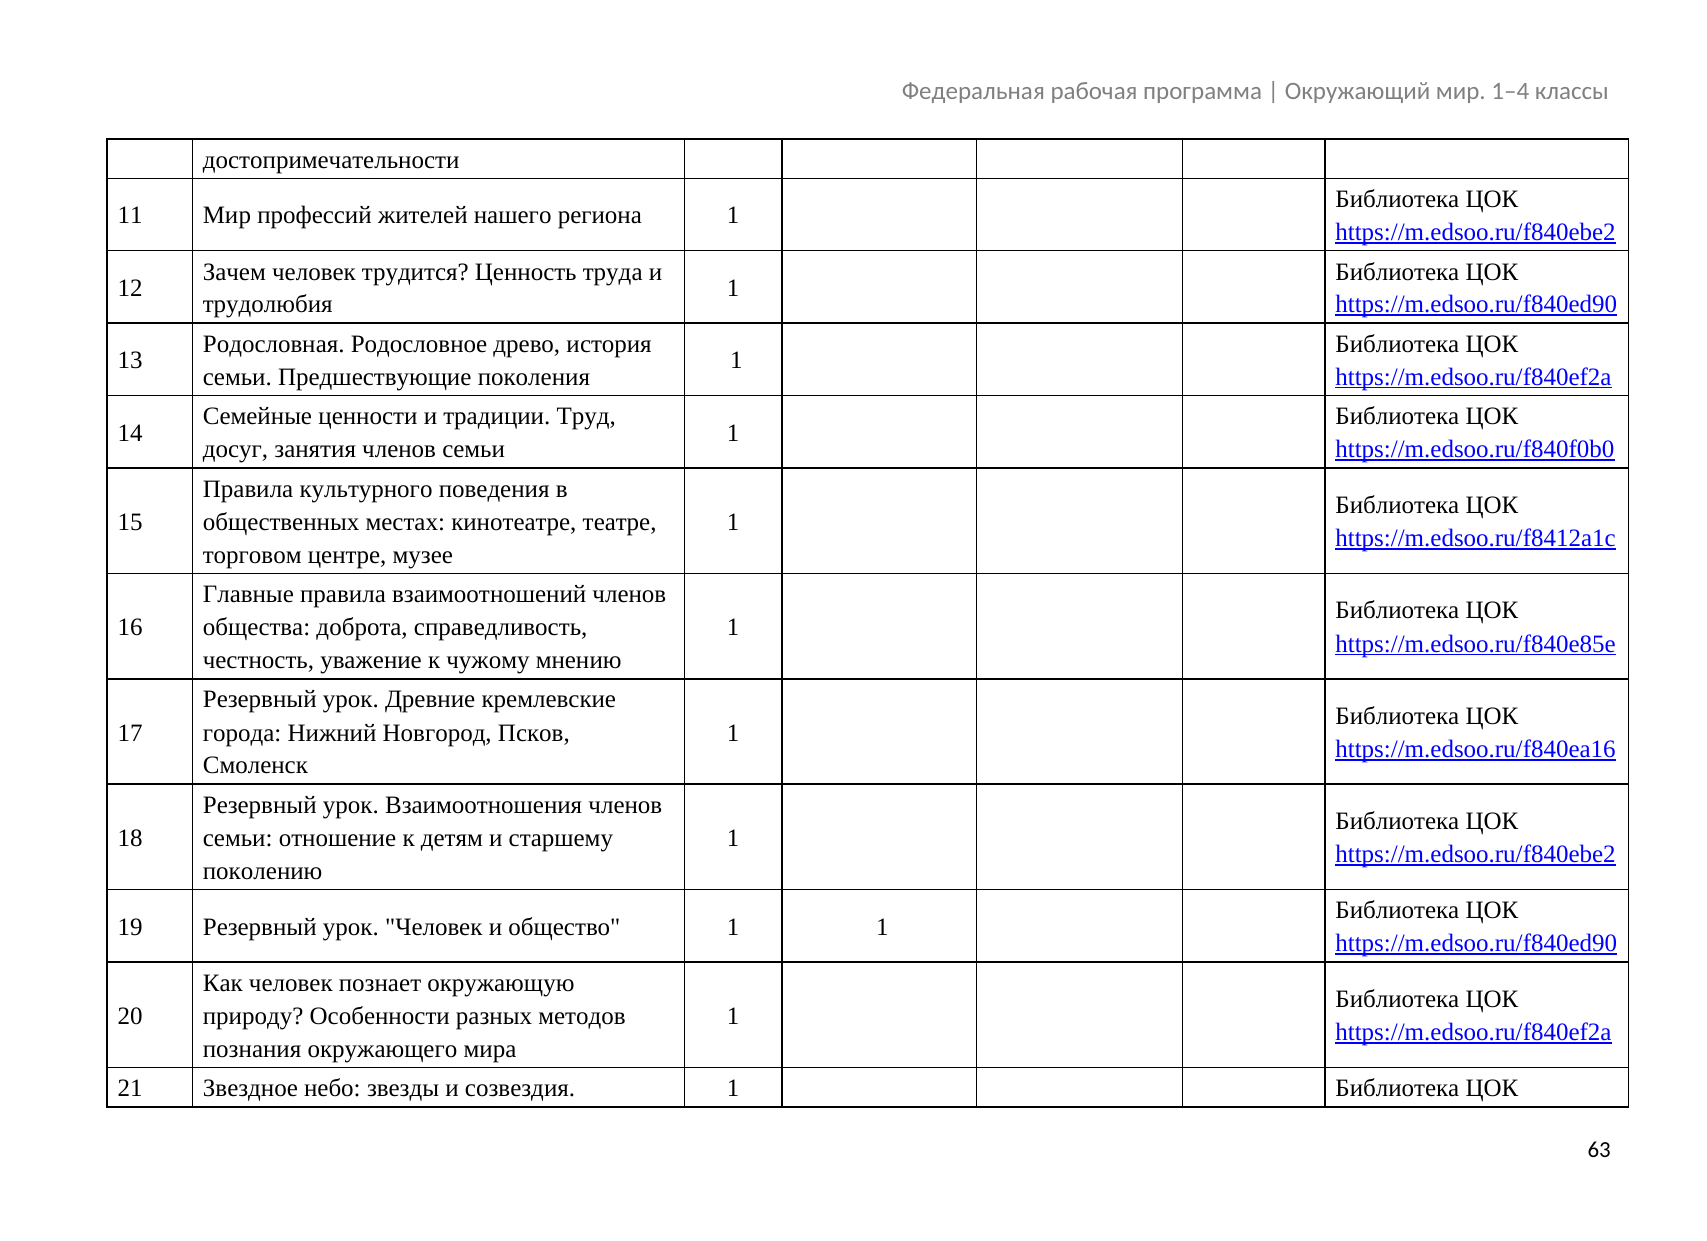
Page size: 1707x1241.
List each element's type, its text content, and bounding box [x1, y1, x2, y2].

table_cell Родословная. Родословное древо, история семьи. Предшествующие поколения [193, 324, 684, 394]
table_cell [783, 469, 976, 572]
table_cell Резервный урок. Древние кремлевские города: Нижний Новгород, Псков, Смоленск [193, 680, 684, 783]
table_cell 16 [108, 574, 192, 678]
table_cell Как человек познает окружающую природу? Особенности разных методов познания окружающего мира [193, 963, 684, 1066]
table_cell [1183, 179, 1324, 250]
table_cell 1 [685, 140, 781, 177]
table_cell Резервный урок. "Человек и общество" [193, 890, 684, 961]
table_cell Библиотека ЦОК https://m.edsoo.ru/f840ed90 [1326, 890, 1628, 961]
table_cell [1183, 680, 1324, 783]
table_cell [977, 179, 1182, 250]
table_cell [783, 179, 976, 250]
table_cell [1183, 890, 1324, 961]
table_cell [977, 1068, 1182, 1106]
table_cell Библиотека ЦОК https://m.edsoo.ru/f840ea16 [1326, 680, 1628, 783]
table_cell Библиотека ЦОК https://m.edsoo.ru/f840ed90 [1326, 251, 1628, 322]
table_cell 21 [108, 1068, 192, 1106]
table_cell 11 [108, 179, 192, 250]
table_cell [1183, 963, 1324, 1066]
table_cell [977, 785, 1182, 889]
table_cell [783, 963, 976, 1066]
table_cell 1 [685, 890, 781, 961]
table_cell Библиотека ЦОК https://m.edsoo.ru/f840e85e [1326, 574, 1628, 678]
table_cell 1 [685, 396, 781, 467]
table_cell Мир профессий жителей нашего региона [193, 179, 684, 250]
table_cell Библиотека ЦОК https://m.edsoo.ru/f840ef2a [1326, 324, 1628, 394]
table_cell [977, 324, 1182, 394]
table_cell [193, 1068, 684, 1106]
table_cell [783, 324, 976, 394]
table_cell [977, 140, 1182, 177]
table_cell 10 [108, 140, 192, 177]
table_cell Зачем человек трудится? Ценность труда и трудолюбия [193, 251, 684, 322]
table_cell 19 [108, 890, 192, 961]
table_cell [1326, 140, 1628, 177]
table_cell 18 [108, 785, 192, 889]
table_cell 1 [685, 574, 781, 678]
table_cell [1183, 574, 1324, 678]
table_cell [1183, 469, 1324, 572]
table_cell Библиотека ЦОК https://m.edsoo.ru/f8412a1c [1326, 469, 1628, 572]
table_cell [1183, 324, 1324, 394]
table_cell [783, 574, 976, 678]
table_cell 1 [685, 179, 781, 250]
table_cell [783, 1068, 976, 1106]
table_cell 17 [108, 680, 192, 783]
table_cell 1 [685, 785, 781, 889]
table_cell [783, 785, 976, 889]
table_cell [193, 140, 684, 177]
table_cell 20 [108, 963, 192, 1066]
table_cell 1 [685, 324, 781, 394]
table_cell 12 [108, 251, 192, 322]
table_cell Резервный урок. Взаимоотношения членов семьи: отношение к детям и старшему поколению [193, 785, 684, 889]
table_cell [977, 963, 1182, 1066]
table_cell [977, 680, 1182, 783]
table_cell 1 [783, 890, 976, 961]
table_cell [977, 890, 1182, 961]
table_cell [783, 680, 976, 783]
table_cell [977, 469, 1182, 572]
table_cell [977, 574, 1182, 678]
table_cell Правила культурного поведения в общественных местах: кинотеатре, театре, торговом центре, музее [193, 469, 684, 572]
table_cell Библиотека ЦОК https://m.edsoo.ru/f840ebe2 [1326, 179, 1628, 250]
table_cell [1183, 1068, 1324, 1106]
table_cell [1183, 251, 1324, 322]
table_cell [783, 140, 976, 177]
table_cell 1 [685, 251, 781, 322]
table_cell 14 [108, 396, 192, 467]
table_cell 1 [685, 963, 781, 1066]
table_cell [977, 396, 1182, 467]
table_cell 1 [685, 1068, 781, 1106]
table_cell 13 [108, 324, 192, 394]
table_cell Библиотека ЦОК https://m.edsoo.ru/f840ef2a [1326, 963, 1628, 1066]
table_cell [977, 251, 1182, 322]
table_cell 1 [685, 469, 781, 572]
table_cell [1183, 396, 1324, 467]
table_cell Библиотека ЦОК https://m.edsoo.ru/f840ebe2 [1326, 785, 1628, 889]
table_cell [783, 396, 976, 467]
table_cell 15 [108, 469, 192, 572]
table_cell Семейные ценности и традиции. Труд, досуг, занятия членов семьи [193, 396, 684, 467]
table_cell [1183, 785, 1324, 889]
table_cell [1326, 1068, 1628, 1106]
table_cell Главные правила взаимоотношений членов общества: доброта, справедливость, честность, уважение к чужому мнению [193, 574, 684, 678]
table_cell [783, 251, 976, 322]
table_cell 1 [685, 680, 781, 783]
table_cell [1183, 140, 1324, 177]
table_cell Библиотека ЦОК https://m.edsoo.ru/f840f0b0 [1326, 396, 1628, 467]
